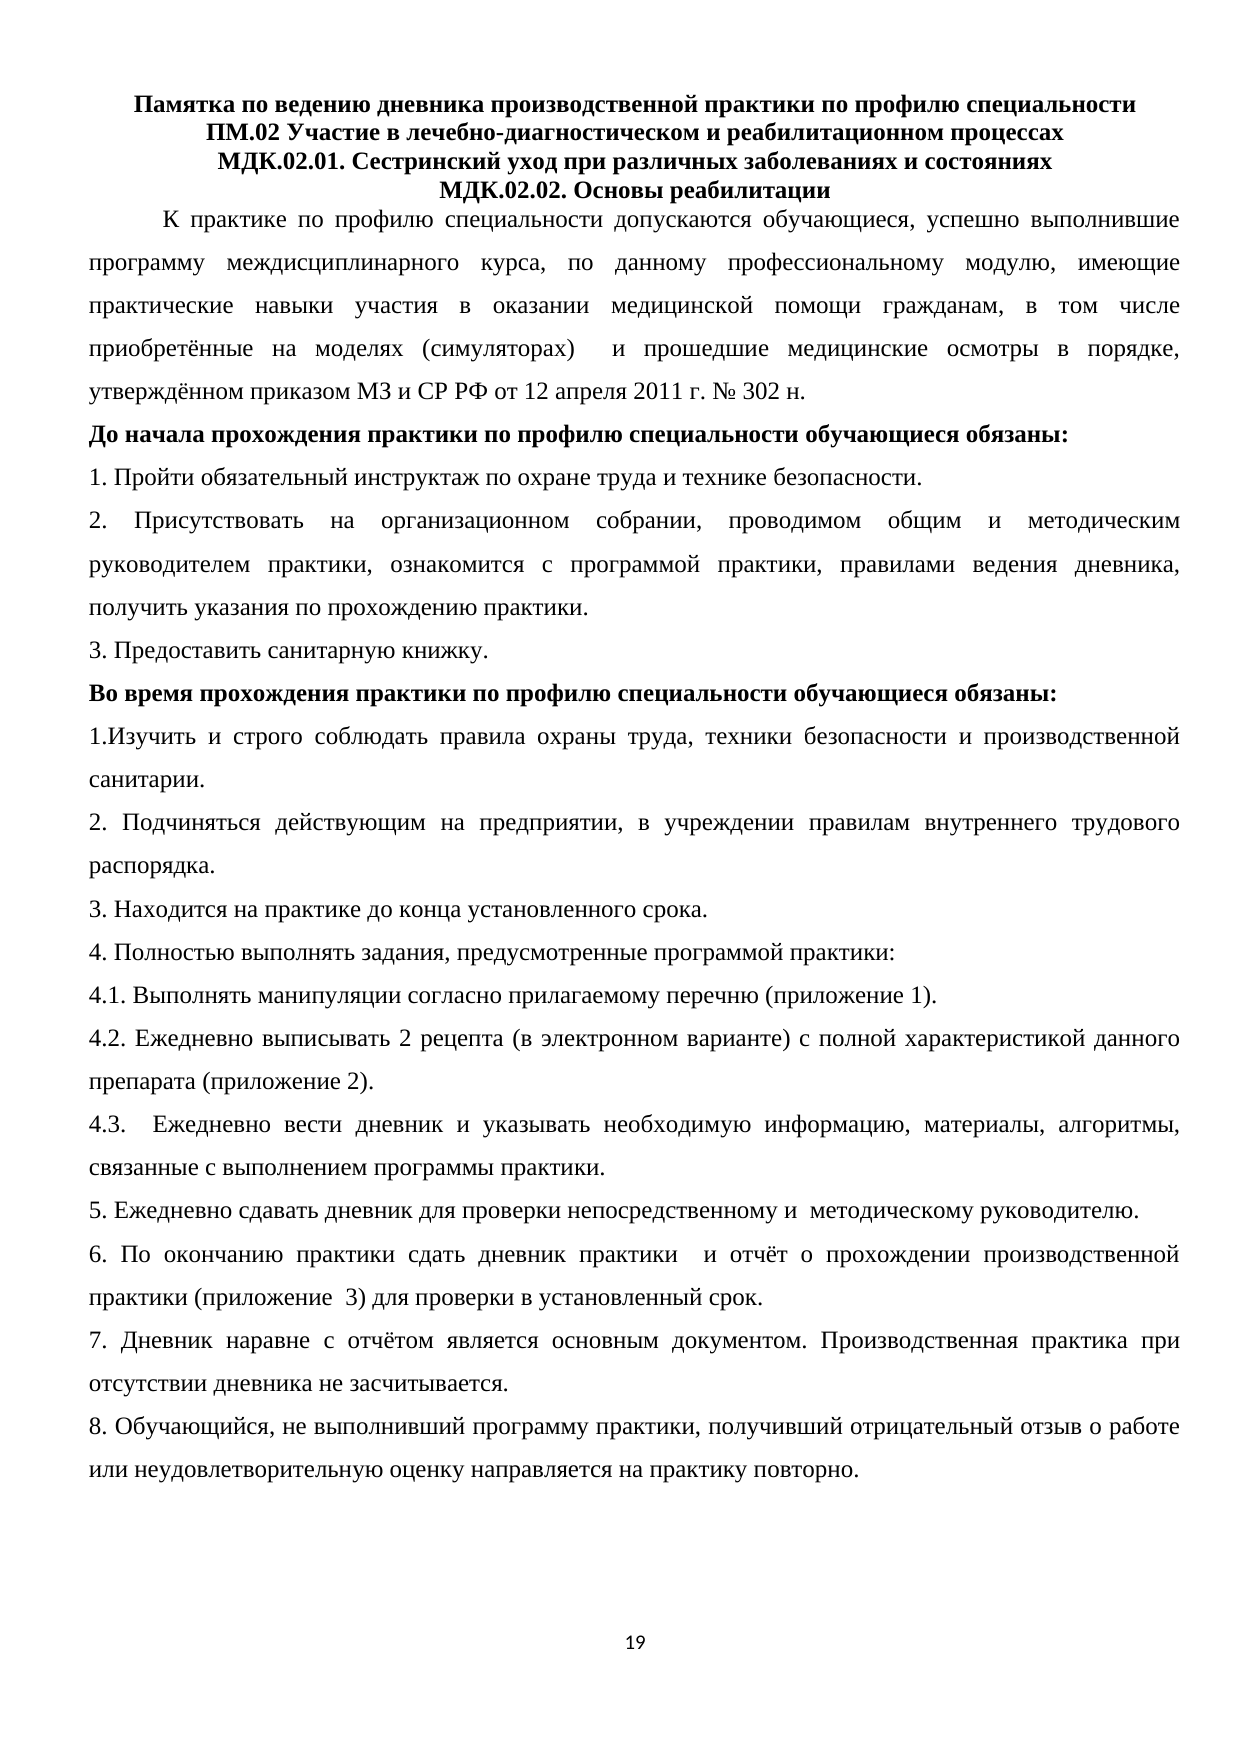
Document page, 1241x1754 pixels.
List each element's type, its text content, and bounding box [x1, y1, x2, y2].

text 3. Предоставить санитарную книжку. [89, 635, 1181, 664]
text 2. Присутствовать на организационном собрании, проводимом общим и методическим руководителем практики, ознакомится с программой практики, правилами ведения дневника, получить указания по прохождению практики. [89, 506, 1181, 621]
text 4.3. Ежедневно вести дневник и указывать необходимую информацию, материалы, алгоритмы, связанные с выполнением программы практики. [89, 1109, 1181, 1181]
text ПМ.02 Участие в лечебно-диагностическом и реабилитационном процессах [89, 117, 1181, 146]
text 8. Обучающийся, не выполнивший программу практики, получивший отрицательный отзыв о работе или неудовлетворительную оценку направляется на практику повторно. [89, 1411, 1181, 1483]
text 4. Полностью выполнять задания, предусмотренные программой практики: [89, 937, 1181, 966]
text 5. Ежедневно сдавать дневник для проверки непосредственному и методическому руководителю. [89, 1196, 1181, 1224]
text Памятка по ведению дневника производственной практики по профилю специальности [89, 89, 1181, 117]
text 4.2. Ежедневно выписывать 2 рецепта (в электронном варианте) с полной характеристикой данного препарата (приложение 2). [89, 1023, 1181, 1095]
text Во время прохождения практики по профилю специальности обучающиеся обязаны: [89, 678, 1181, 707]
text До начала прохождения практики по профилю специальности обучающиеся обязаны: [89, 419, 1181, 448]
text 4.1. Выполнять манипуляции согласно прилагаемому перечню (приложение 1). [89, 980, 1181, 1009]
text К практике по профилю специальности допускаются обучающиеся, успешно выполнившие программу междисциплинарного курса, по данному профессиональному модулю, имеющие практические навыки участия в оказании медицинской помощи гражданам, в том числе приобретённые на моделях (симуляторах) и прошедшие медицинские осмотры в порядке, утверждённом приказом МЗ и СР РФ от 12 апреля 2011 г. № 302 н. [89, 204, 1181, 405]
text 7. Дневник наравне с отчётом является основным документом. Производственная практика при отсутствии дневника не засчитывается. [89, 1325, 1181, 1397]
text 3. Находится на практике до конца установленного срока. [89, 894, 1181, 922]
text 6. По окончанию практики сдать дневник практики и отчёт о прохождении производственной практики (приложение 3) для проверки в установленный срок. [89, 1239, 1181, 1311]
text 1.Изучить и строго соблюдать правила охраны труда, техники безопасности и производственной санитарии. [89, 721, 1181, 793]
text МДК.02.01. Сестринский уход при различных заболеваниях и состояниях [89, 146, 1181, 175]
text МДК.02.02. Основы реабилитации [89, 175, 1181, 204]
text 1. Пройти обязательный инструктаж по охране труда и технике безопасности. [89, 462, 1181, 491]
text 2. Подчиняться действующим на предприятии, в учреждении правилам внутреннего трудового распорядка. [89, 807, 1181, 879]
